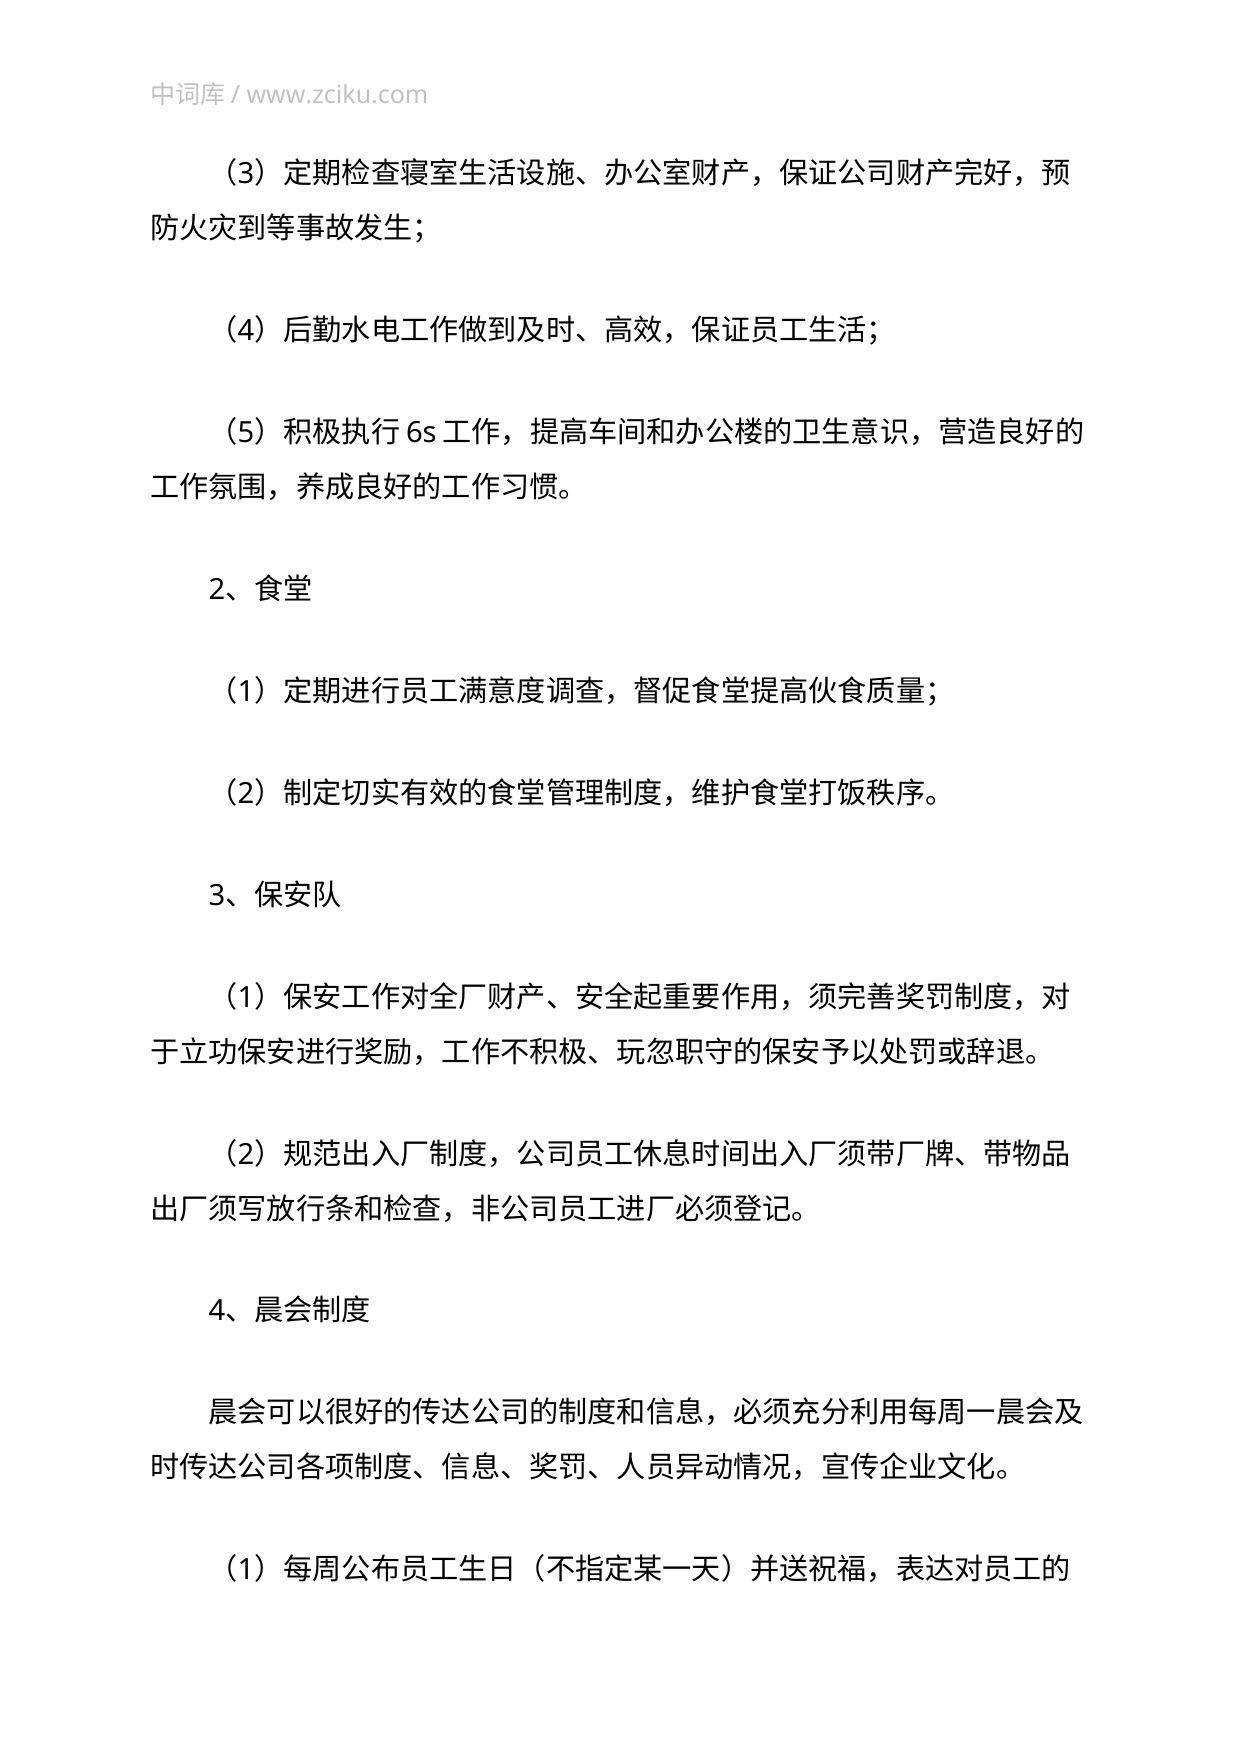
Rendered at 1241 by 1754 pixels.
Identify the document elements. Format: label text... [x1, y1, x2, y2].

text （3）定期检查寝室生活设施、办公室财产，保证公司财产完好，预防火灾到等事故发生； [150, 150, 1090, 247]
text （2）制定切实有效的食堂管理制度，维护食堂打饭秩序。 [150, 769, 1090, 812]
text （2）规范出入厂制度，公司员工休息时间出入厂须带厂牌、带物品出厂须写放行条和检查，非公司员工进厂必须登记。 [150, 1130, 1090, 1227]
text （1）保安工作对全厂财产、安全起重要作用，须完善奖罚制度，对于立功保安进行奖励，工作不积极、玩忽职守的保安予以处罚或辞退。 [150, 973, 1090, 1071]
text （5）积极执行6s工作，提高车间和办公楼的卫生意识，营造良好的工作氛围，养成良好的工作习惯。 [150, 409, 1090, 506]
text 3、保安队 [150, 871, 1090, 914]
text （4）后勤水电工作做到及时、高效，保证员工生活； [150, 307, 1090, 349]
text 2、食堂 [150, 566, 1090, 608]
text （1）定期进行员工满意度调查，督促食堂提高伙食质量； [150, 667, 1090, 710]
text 4、晨会制度 [150, 1287, 1090, 1329]
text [150, 1546, 1090, 1588]
text 晨会可以很好的传达公司的制度和信息，必须充分利用每周一晨会及时传达公司各项制度、信息、奖罚、人员异动情况，宣传企业文化。 [150, 1389, 1090, 1486]
